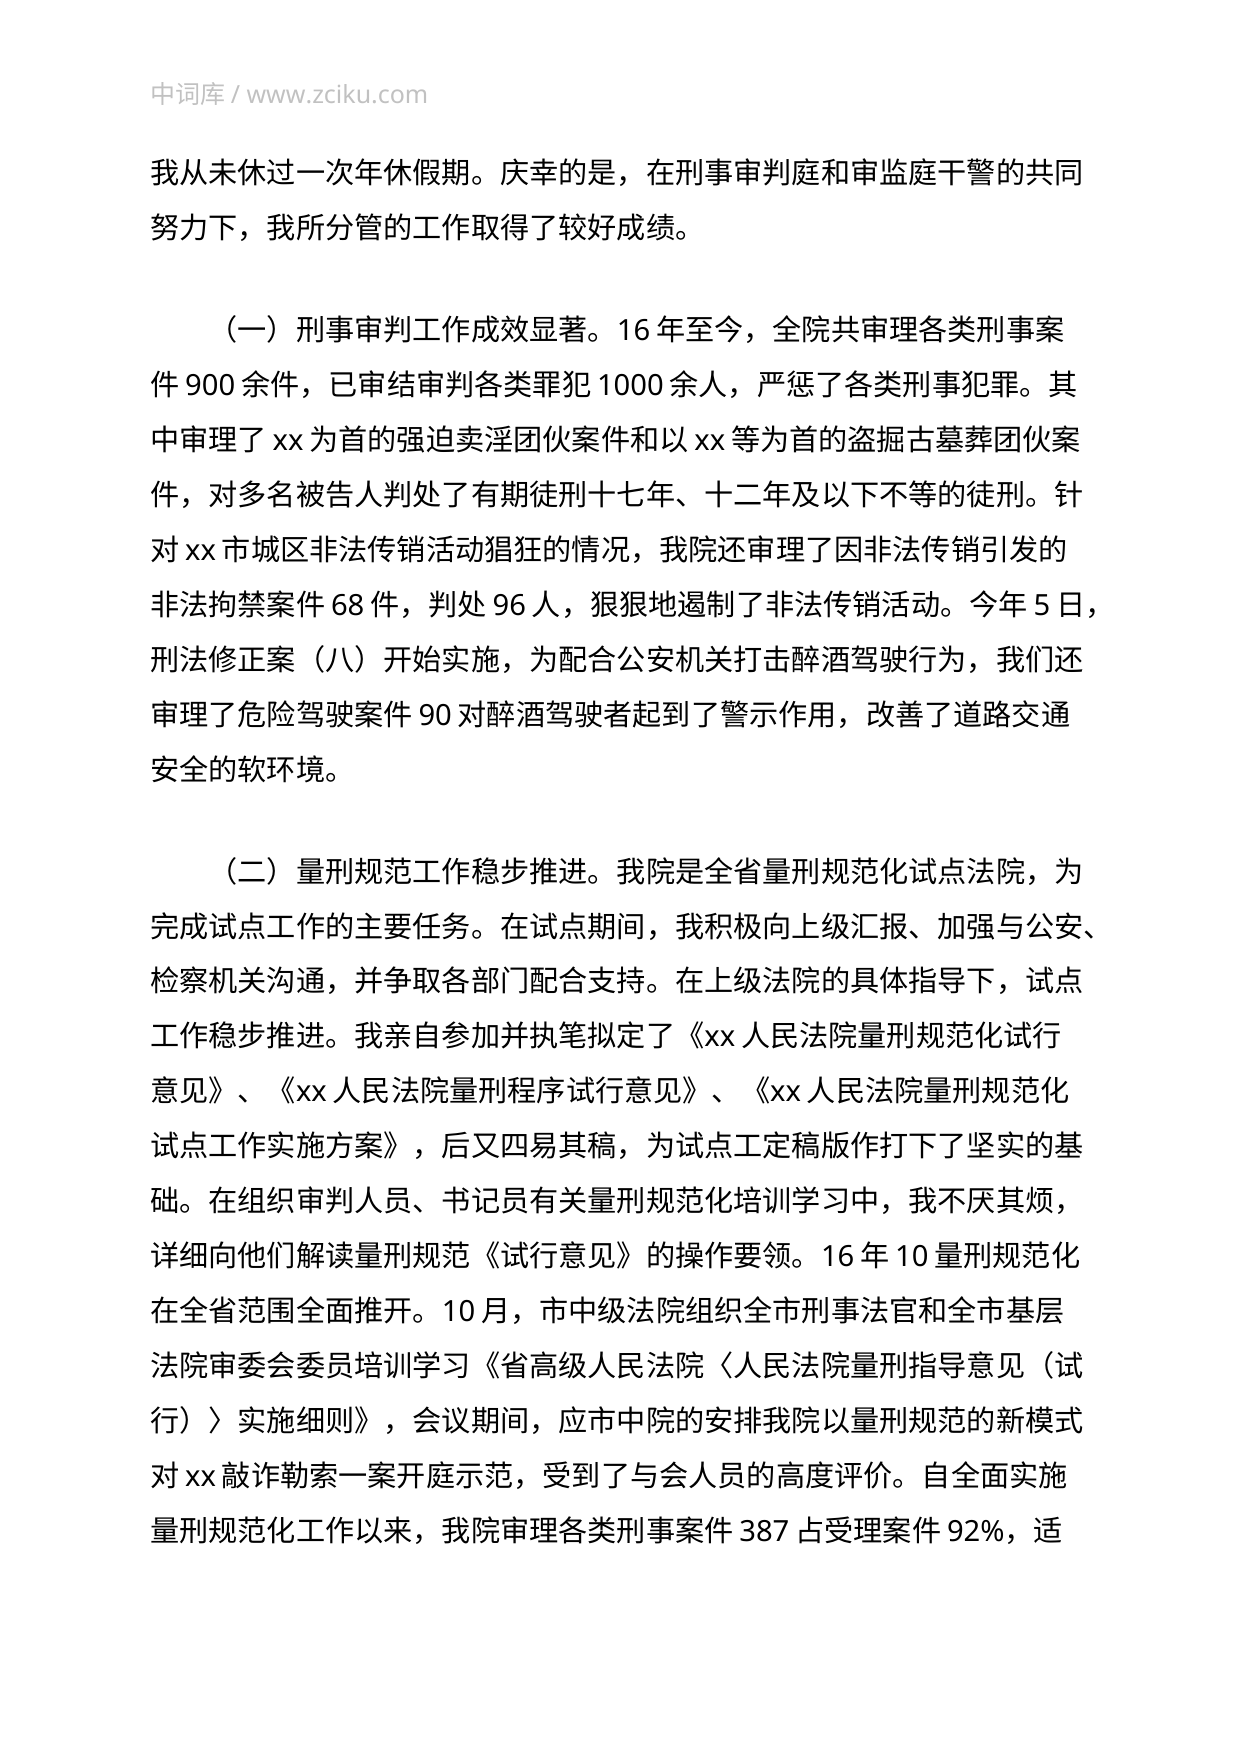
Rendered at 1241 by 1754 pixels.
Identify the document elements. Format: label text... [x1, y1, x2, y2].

text （一）刑事审判工作成效显著。16年至今，全院共审理各类刑事案件900余件，已审结审判各类罪犯1000余人，严惩了各类刑事犯罪。其中审理了xx为首的强迫卖淫团伙案件和以xx等为首的盗掘古墓葬团伙案件，对多名被告人判处了有期徒刑十七年、十二年及以下不等的徒刑。针对xx市城区非法传销活动猖狂的情况，我院还审理了因非法传销引发的非法拘禁案件68件，判处96人，狠狠地遏制了非法传销活动。今年5日，刑法修正案（八）开始实施，为配合公安机关打击醉酒驾驶行为，我们还审理了危险驾驶案件90对醉酒驾驶者起到了警示作用，改善了道路交通安全的软环境。 [150, 307, 1090, 789]
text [150, 150, 1090, 247]
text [150, 848, 1090, 1550]
